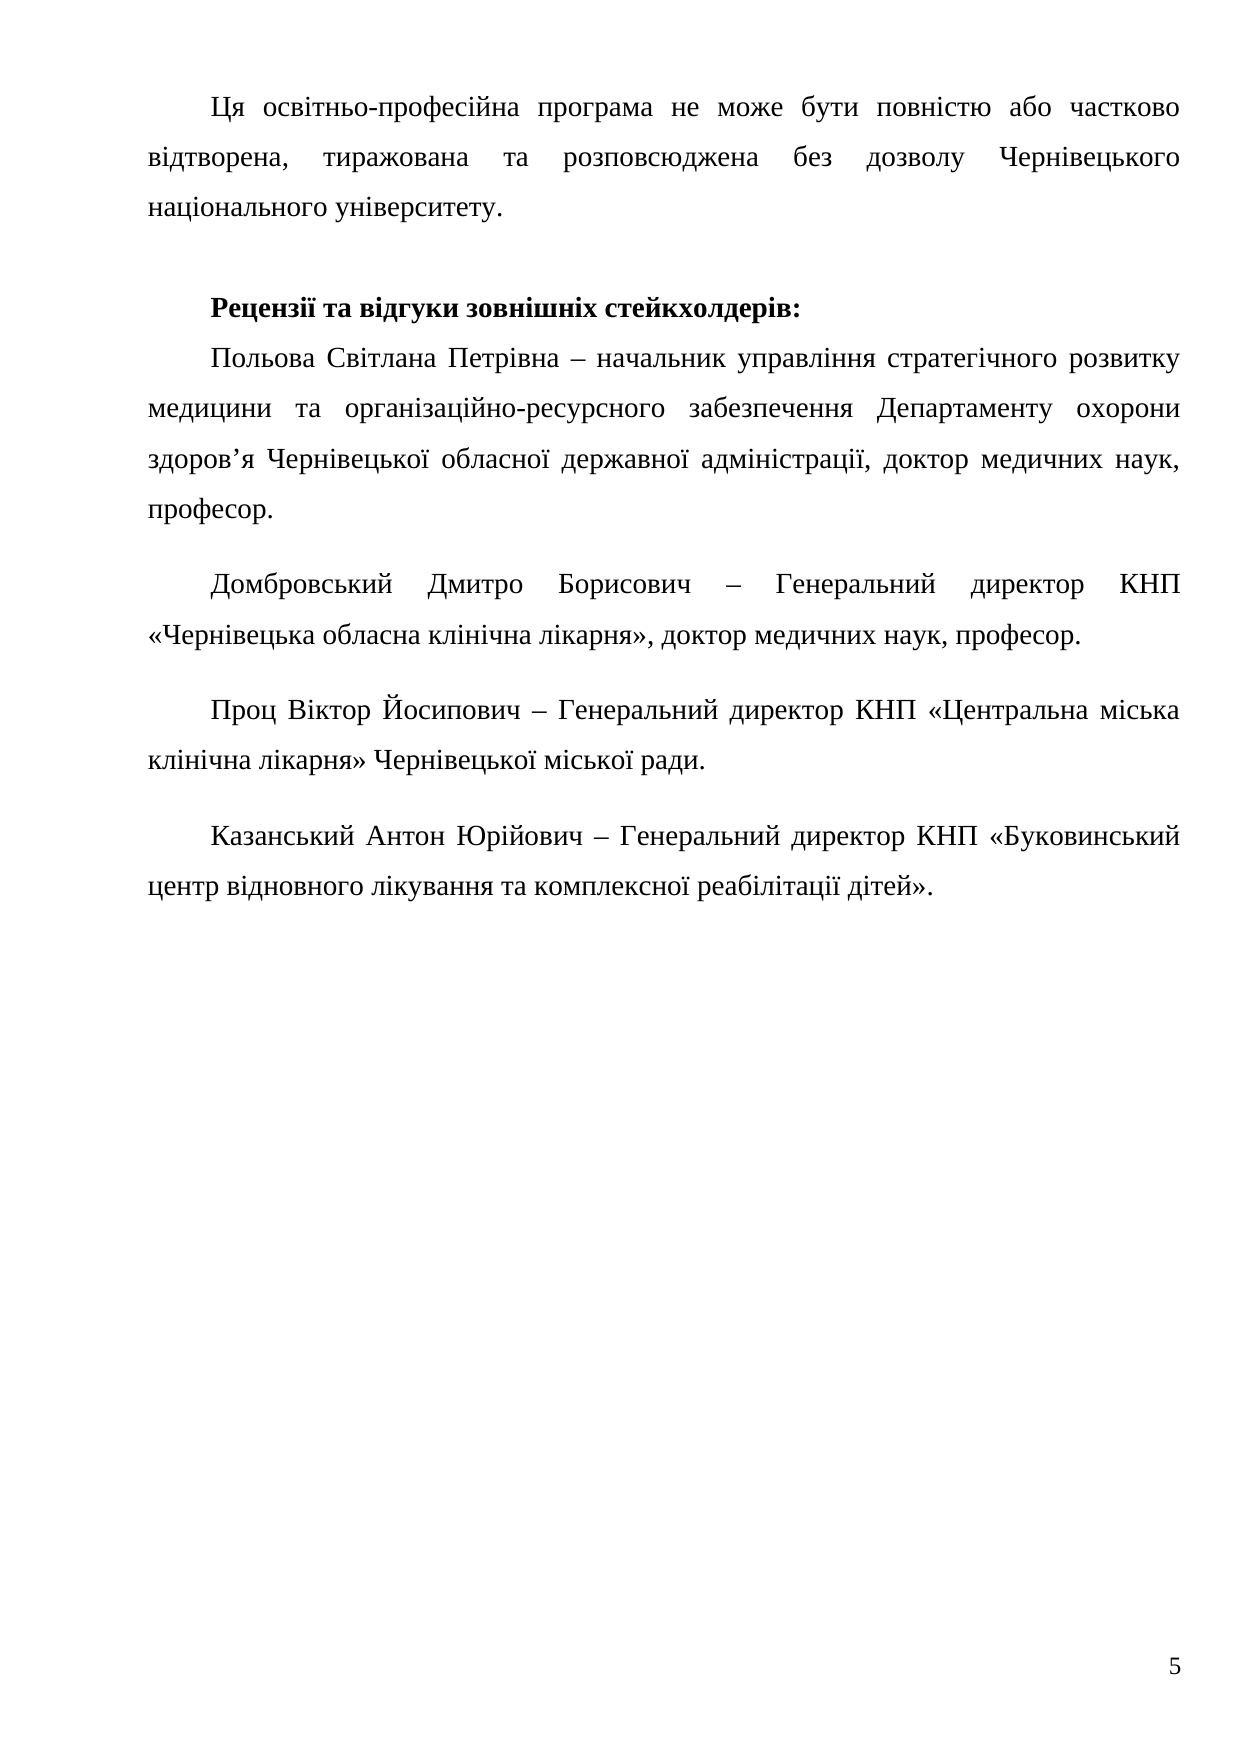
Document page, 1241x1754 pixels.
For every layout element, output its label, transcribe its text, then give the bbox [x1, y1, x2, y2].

text Рецензії та відгуки зовнішніх стейкхолдерів: [148, 290, 1181, 323]
text Проц Віктор Йосипович – Генеральний директор КНП «Центральна міська клінічна лікарня» Чернівецької міської ради. [148, 692, 1181, 776]
text Ця освітньо-професійна програма не може бути повністю або частково відтворена, тиражована та розповсюджена без дозволу Чернівецького національного університету. [148, 89, 1181, 223]
text Домбровський Дмитро Борисович – Генеральний директор КНП «Чернівецька обласна клінічна лікарня», доктор медичних наук, професор. [148, 566, 1181, 650]
text Польова Світлана Петрівна – начальник управління стратегічного розвитку медицини та організаційно-ресурсного забезпечення Департаменту охорони здоров’я Чернівецької обласної державної адміністрації, доктор медичних наук, професор. [148, 340, 1181, 525]
text Казанський Антон Юрійович – Генеральний директор КНП «Буковинський центр відновного лікування та комплексної реабілітації дітей». [148, 818, 1181, 902]
